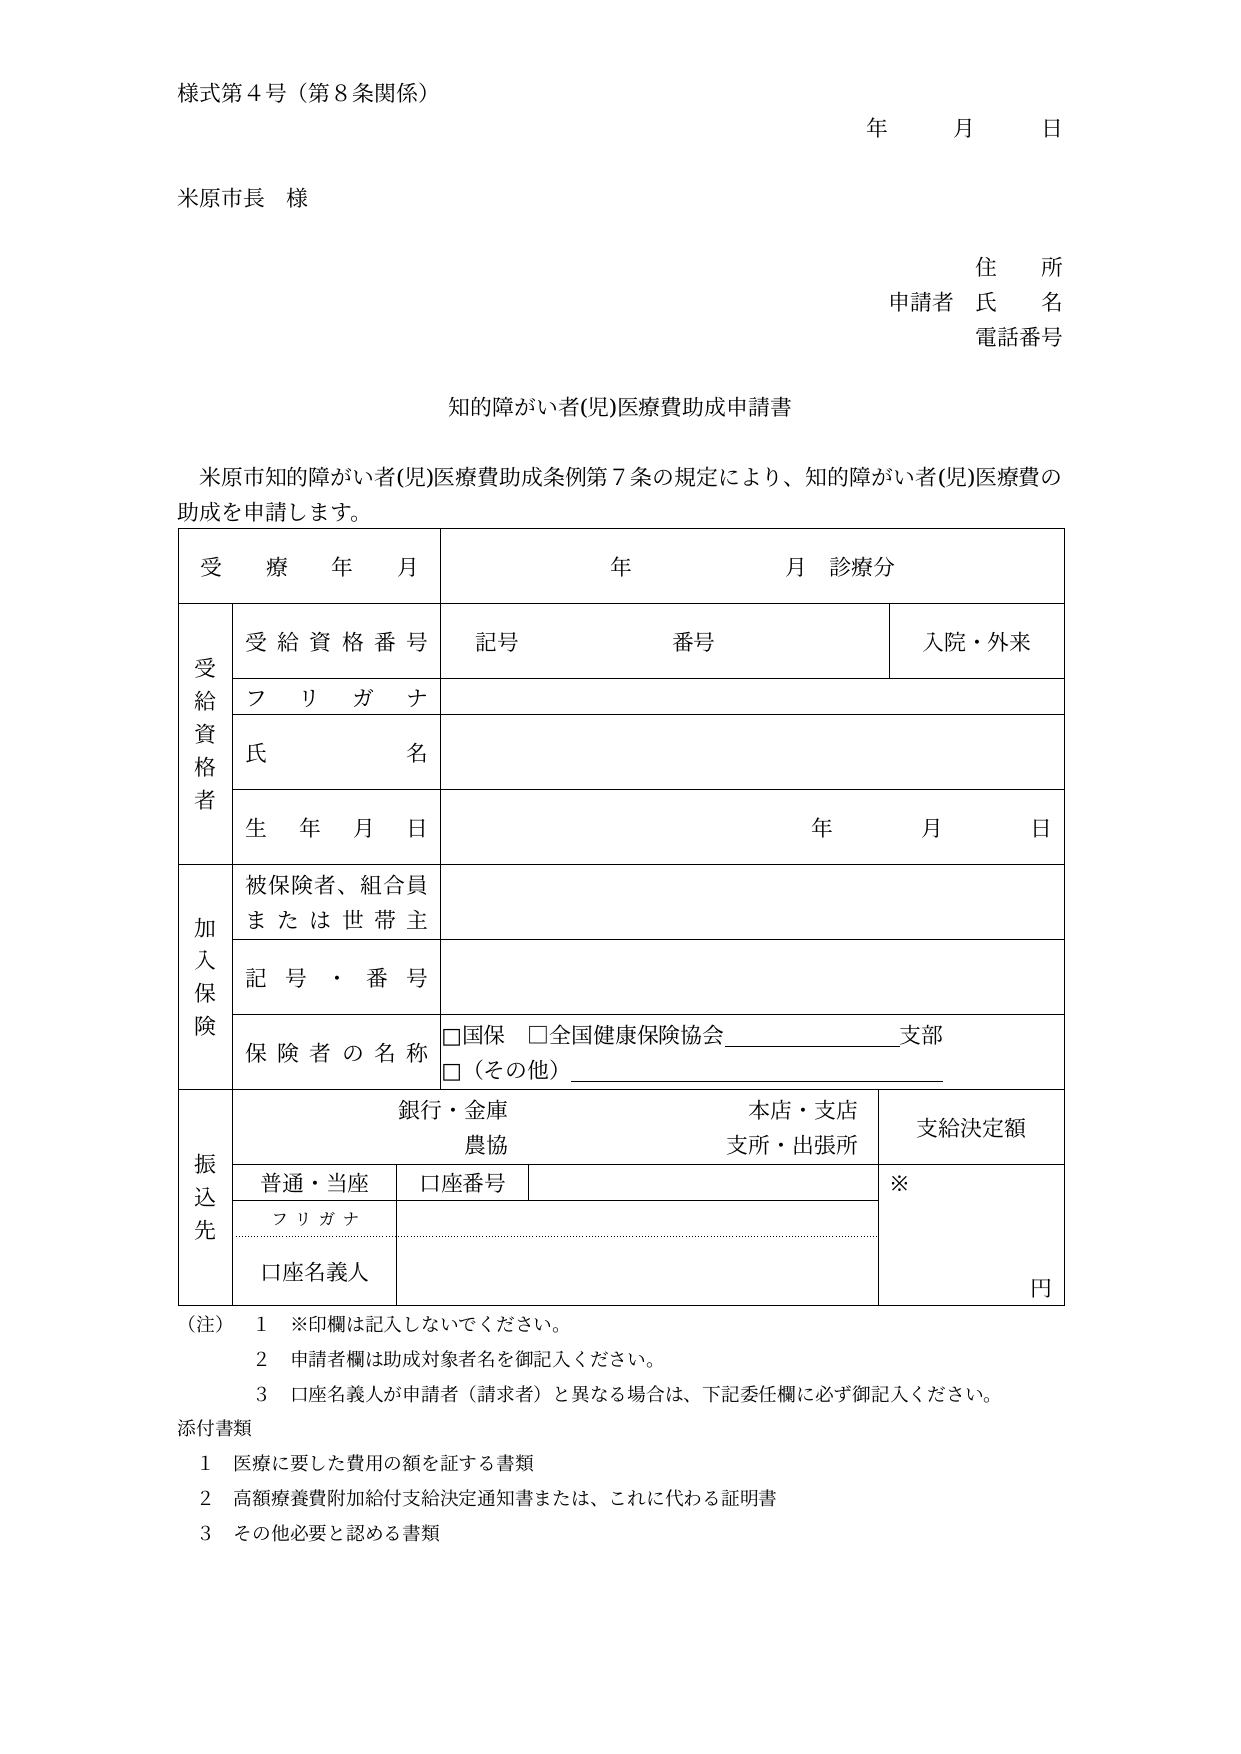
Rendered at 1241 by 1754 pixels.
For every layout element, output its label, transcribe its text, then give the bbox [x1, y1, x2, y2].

table_header 受 療 年 月 [179, 529, 440, 603]
table_cell 記号 番号 [441, 604, 889, 678]
table_cell □国保 □全国健康保険協会 支部 □（その他） [441, 1015, 1064, 1089]
text １ 医療に要した費用の額を証する書類 [177, 1445, 1063, 1480]
table_cell 振込先 [179, 1090, 232, 1304]
table_cell [441, 940, 1064, 1014]
table_cell [529, 1165, 878, 1200]
table_cell 支給決定額 [879, 1090, 1064, 1164]
text 知的障がい者(児)医療費助成申請書 [177, 388, 1063, 423]
table_cell 口座番号 [397, 1165, 528, 1200]
table_cell [441, 865, 1064, 939]
text （注） １ ※印欄は記入しないでください。 [177, 1306, 1063, 1341]
table_cell ※ 円 [879, 1165, 1064, 1304]
text ２ 申請者欄は助成対象者名を御記入ください。 [177, 1341, 1063, 1375]
table_cell 入院・外来 [890, 604, 1064, 678]
text 申請者 氏 名 [177, 284, 1063, 319]
table_cell 被保険者、組合員または世帯主 [233, 865, 440, 939]
table_cell 氏名 [233, 715, 440, 789]
table_cell 生年月日 [233, 790, 440, 864]
table_cell フリガナ [233, 1201, 396, 1236]
table_cell [441, 679, 1064, 714]
text 米原市長 様 [177, 179, 1063, 214]
table_cell 受給資格者 [179, 604, 232, 864]
text 添付書類 [177, 1410, 1063, 1445]
text 様式第４号（第８条関係） [177, 74, 1063, 109]
text ３ 口座名義人が申請者（請求者）と異なる場合は、下記委任欄に必ず御記入ください。 [177, 1375, 1063, 1410]
text 住 所 [177, 249, 1063, 284]
table_cell 年 月 日 [441, 790, 1064, 864]
table_cell 口座名義人 [233, 1236, 396, 1304]
text 米原市知的障がい者(児)医療費助成条例第７条の規定により、知的障がい者(児)医療費の助成を申請します。 [177, 458, 1063, 528]
table_cell 保険者の名称 [233, 1015, 440, 1089]
table_cell [397, 1236, 878, 1304]
table_cell 銀行・金庫 本店・支店 農協 支所・出張所 [233, 1090, 878, 1164]
table_cell 普通・当座 [233, 1165, 396, 1200]
text ２ 高額療養費附加給付支給決定通知書または、これに代わる証明書 [177, 1480, 1063, 1515]
table_cell 加入保険 [179, 865, 232, 1089]
table_cell 受給資格番号 [233, 604, 440, 678]
text 年 月 日 [177, 109, 1063, 144]
table_cell [441, 715, 1064, 789]
text ３ その他必要と認める書類 [177, 1515, 1063, 1550]
table_cell フリガナ [233, 679, 440, 714]
table_cell [397, 1201, 878, 1236]
text 電話番号 [177, 319, 1063, 353]
table_cell 記号・番号 [233, 940, 440, 1014]
table_header 年 月 診療分 [441, 529, 1064, 603]
